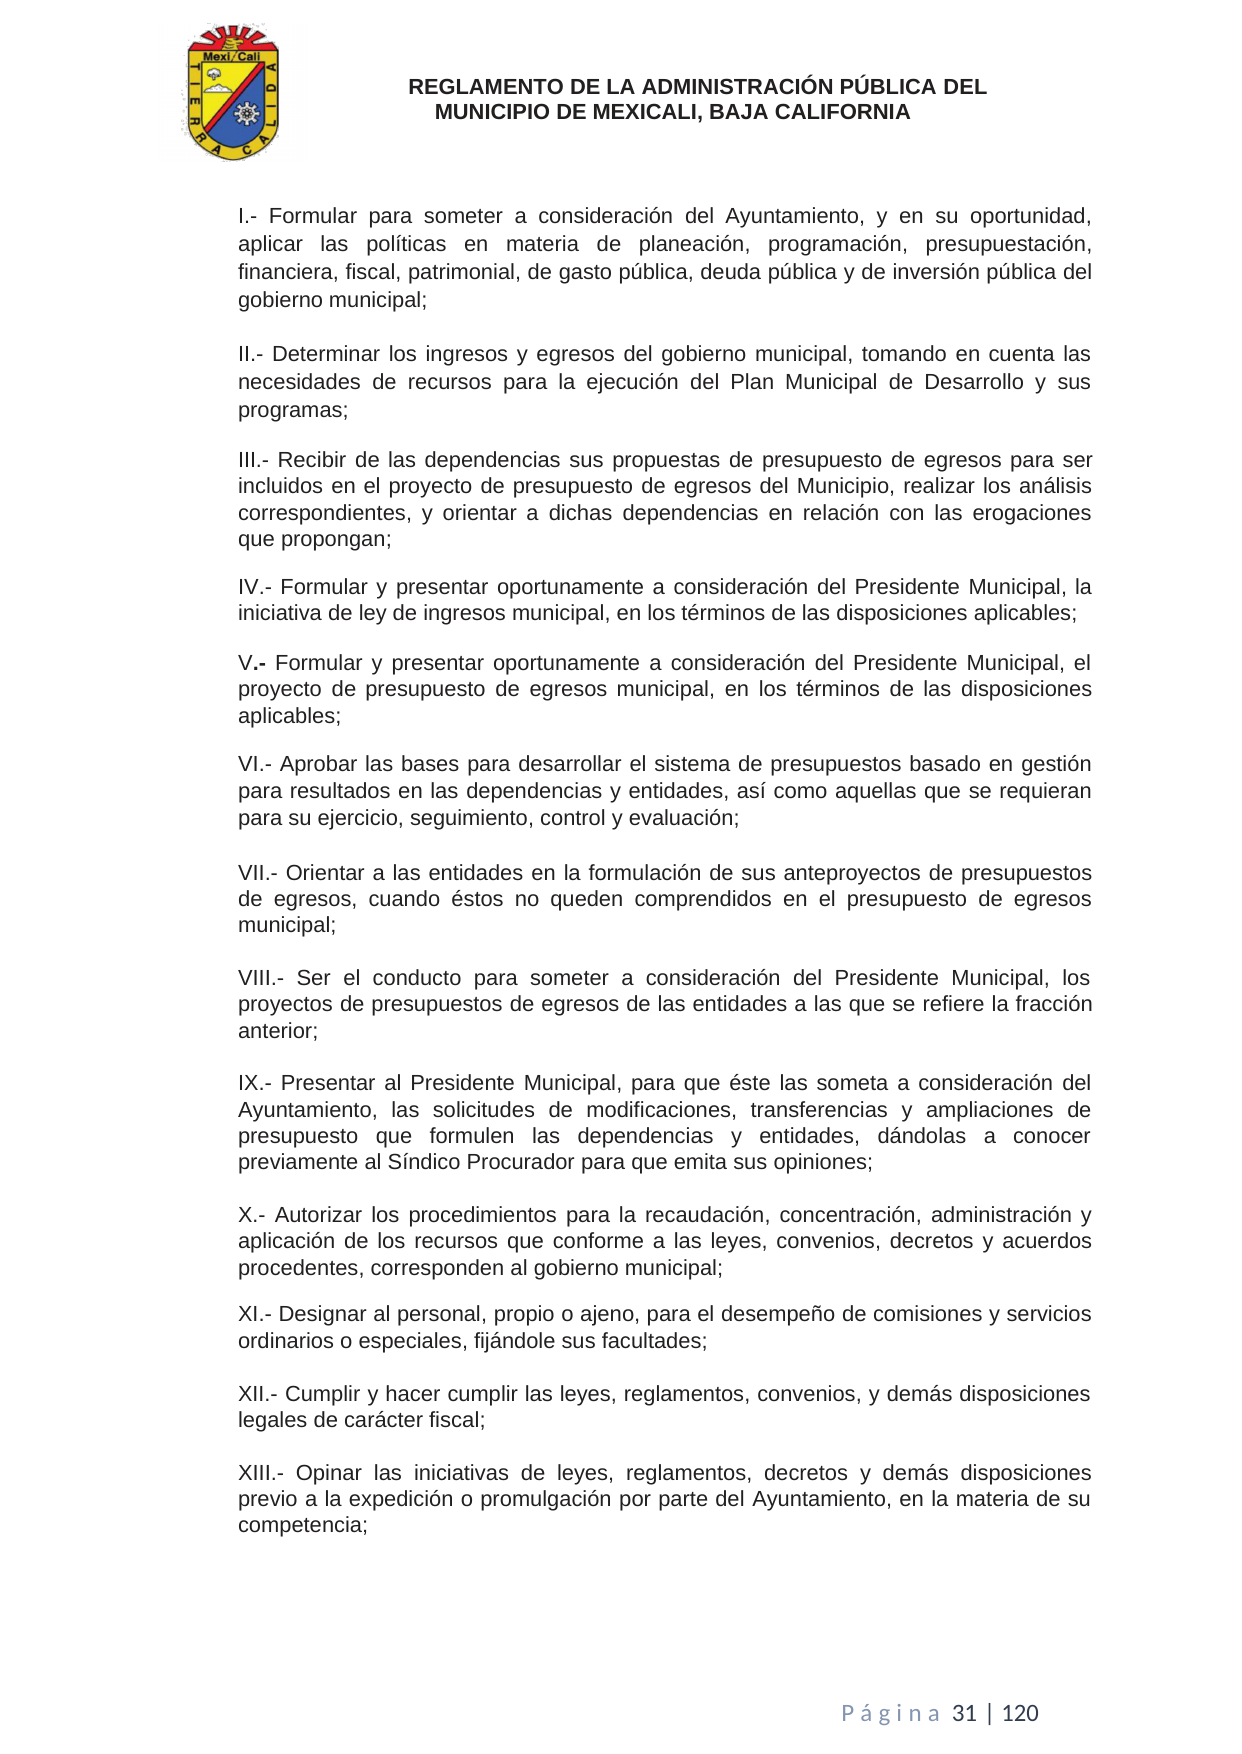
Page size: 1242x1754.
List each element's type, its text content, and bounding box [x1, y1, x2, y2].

text incluidos en el proyecto de presupuesto de egresos del Municipio, realizar los análisis [238, 476, 1242, 498]
text REGLAMENTO DE LA ADMINISTRACIÓN PÚBLICA DEL [408, 77, 1242, 99]
text procedentes, corresponden al gobierno municipal; [238, 1257, 1242, 1279]
text Ayuntamiento, las solicitudes de modificaciones, transferencias y ampliaciones de [238, 1099, 1242, 1121]
text municipal; [238, 915, 1242, 937]
text aplicables; [238, 706, 1242, 728]
text competencia; [238, 1515, 1242, 1537]
text IX.- Presentar al Presidente Municipal, para que éste las someta a consideración del [238, 1073, 1242, 1095]
text previamente al Síndico Procurador para que emita sus opiniones; [238, 1152, 1242, 1174]
text proyectos de presupuestos de egresos de las entidades a las que se refiere la fracción [238, 994, 1242, 1016]
text XI.- Designar al personal, propio o ajeno, para el desempeño de comisiones y servicios [238, 1304, 1242, 1326]
text XIII.- Opinar las iniciativas de leyes, reglamentos, decretos y demás disposiciones [238, 1462, 1242, 1484]
text proyecto de presupuesto de egresos municipal, en los términos de las disposiciones [238, 679, 1242, 701]
text IV.- Formular y presentar oportunamente a consideración del Presidente Municipal, la [238, 577, 1242, 599]
text necesidades de recursos para la ejecución del Plan Municipal de Desarrollo y sus [238, 372, 1242, 394]
text de egresos, cuando éstos no queden comprendidos en el presupuesto de egresos [238, 889, 1242, 911]
text presupuesto que formulen las dependencias y entidades, dándolas a conocer [238, 1126, 1242, 1148]
text ordinarios o especiales, fijándole sus facultades; [238, 1331, 1242, 1353]
text legales de carácter fiscal; [238, 1410, 1242, 1432]
text III.- Recibir de las dependencias sus propuestas de presupuesto de egresos para ser [238, 450, 1242, 472]
text V.- Formular y presentar oportunamente a consideración del Presidente Municipal, el [238, 652, 1242, 674]
text previo a la expedición o promulgación por parte del Ayuntamiento, en la materia de su [238, 1489, 1242, 1511]
text P á g i n a 31 | 120 [841, 1702, 1242, 1727]
text I.- Formular para someter a consideración del Ayuntamiento, y en su oportunidad, [238, 206, 1242, 228]
text VII.- Orientar a las entidades en la formulación de sus anteproyectos de presupuestos [238, 862, 1242, 884]
text para su ejercicio, seguimiento, control y evaluación; [238, 808, 1242, 830]
text X.- Autorizar los procedimientos para la recaudación, concentración, administración y [238, 1205, 1242, 1227]
text MUNICIPIO DE MEXICALI, BAJA CALIFORNIA [434, 102, 1242, 124]
text anterior; [238, 1021, 1242, 1043]
text aplicación de los recursos que conforme a las leyes, convenios, decretos y acuerdos [238, 1231, 1242, 1253]
text VIII.- Ser el conducto para someter a consideración del Presidente Municipal, los [238, 968, 1242, 990]
text aplicar las políticas en materia de planeación, programación, presupuestación, [238, 234, 1242, 256]
text VI.- Aprobar las bases para desarrollar el sistema de presupuestos basado en gestión [238, 754, 1242, 776]
text programas; [238, 400, 1242, 422]
text II.- Determinar los ingresos y egresos del gobierno municipal, tomando en cuenta las [238, 344, 1242, 366]
text financiera, fiscal, patrimonial, de gasto pública, deuda pública y de inversión pública del [238, 262, 1242, 284]
picture [157, 23, 309, 162]
text iniciativa de ley de ingresos municipal, en los términos de las disposiciones aplicables; [238, 603, 1242, 625]
text correspondientes, y orientar a dichas dependencias en relación con las erogaciones [238, 502, 1242, 524]
text XII.- Cumplir y hacer cumplir las leyes, reglamentos, convenios, y demás disposiciones [238, 1383, 1242, 1406]
text gobierno municipal; [238, 290, 1242, 312]
text para resultados en las dependencias y entidades, así como aquellas que se requieran [238, 781, 1242, 803]
text que propongan; [238, 529, 1242, 551]
